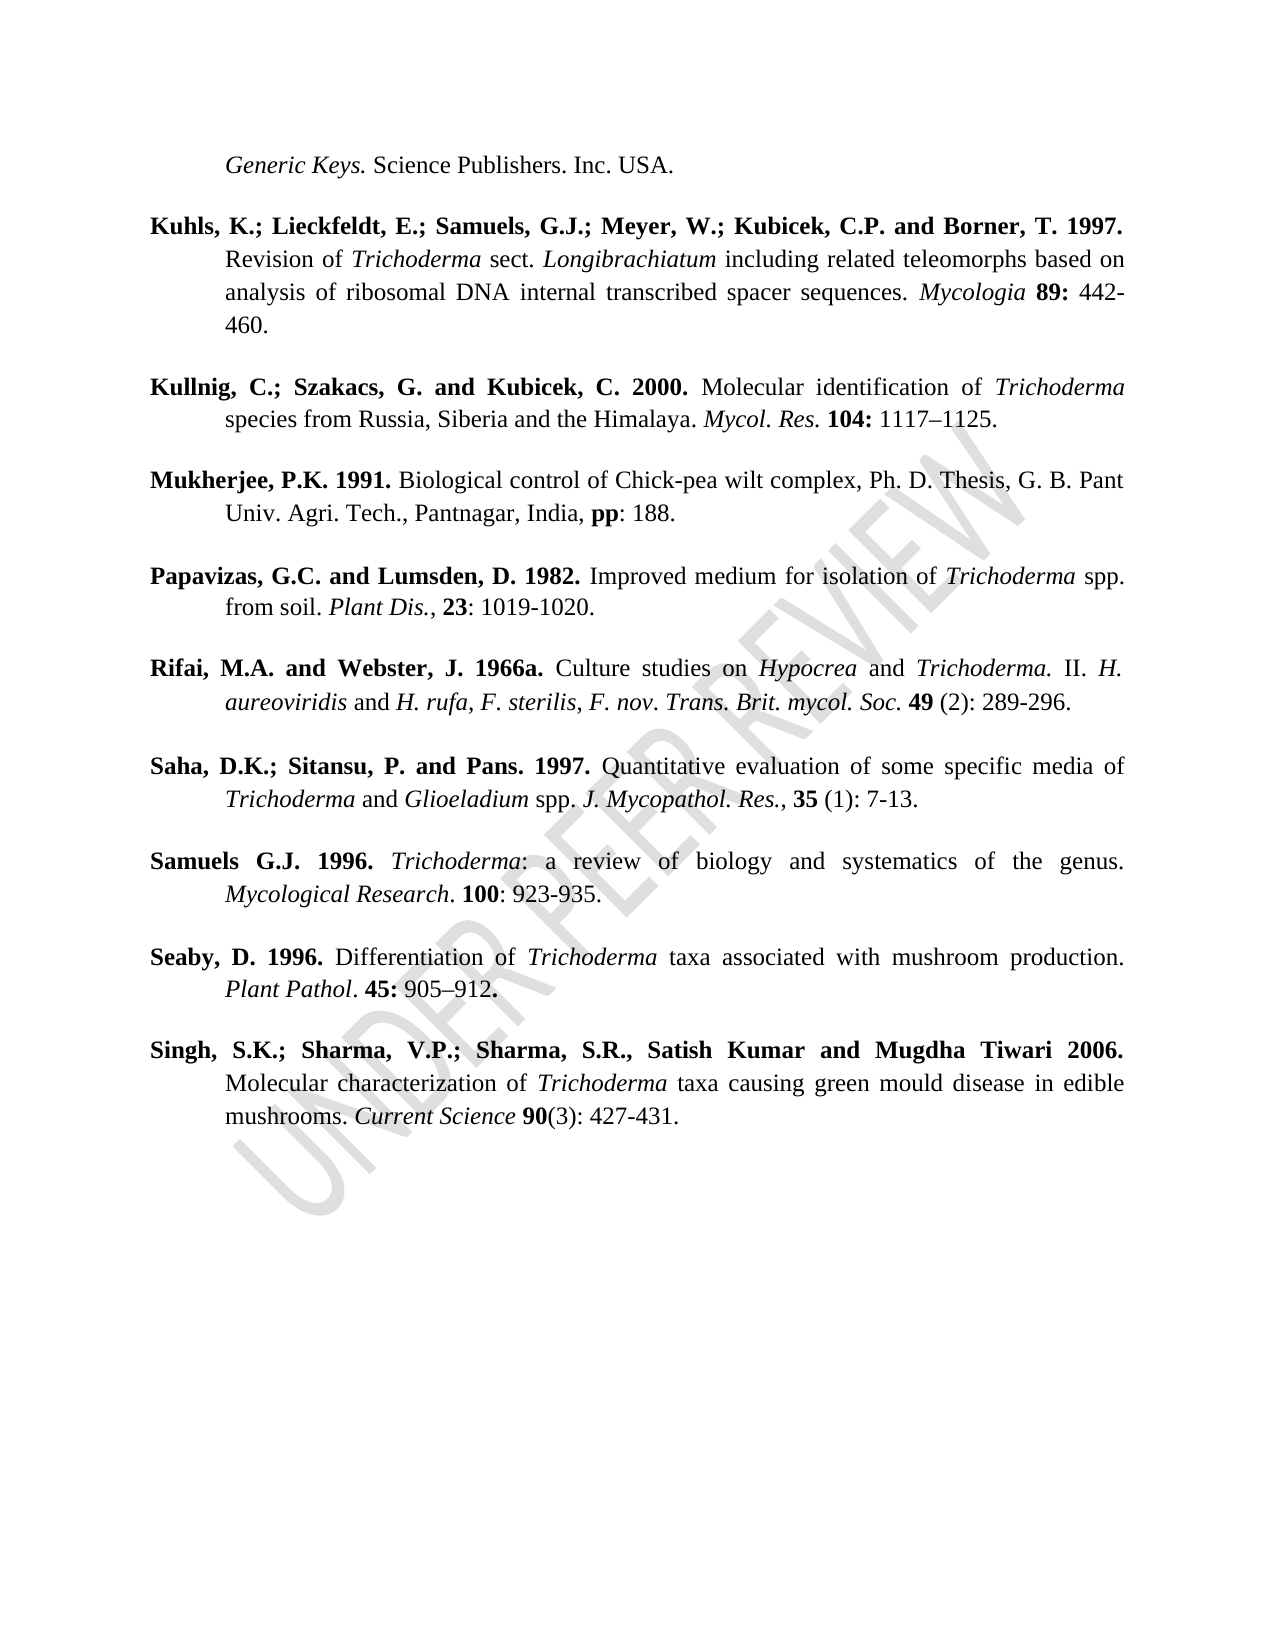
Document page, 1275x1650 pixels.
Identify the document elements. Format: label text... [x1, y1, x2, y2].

text Samuels G.J. 1996. Trichoderma: a review of biology and systematics of the genus. Mycological Research. 100: 923-935. [150, 846, 1125, 908]
text Rifai, M.A. and Webster, J. 1966a. Culture studies on Hypocrea and Trichoderma. II. H. aureoviridis and H. rufa, F. sterilis, F. nov. Trans. Brit. mycol. Soc. 49 (2): 289-296. [150, 653, 1125, 716]
text Kullnig, C.; Szakacs, G. and Kubicek, C. 2000. Molecular identification of Trichoderma species from Russia, Siberia and the Himalaya. Mycol. Res. 104: 1117–1125. [150, 372, 1125, 433]
text Singh, S.K.; Sharma, V.P.; Sharma, S.R., Satish Kumar and Mugdha Tiwari 2006. Molecular characterization of Trichoderma taxa causing green mould disease in edible mushrooms. Current Science 90(3): 427-431. [150, 1035, 1125, 1130]
text Mukherjee, P.K. 1991. Biological control of Chick-pea wilt complex, Ph. D. Thesis, G. B. Pant Univ. Agri. Tech., Pantnagar, India, pp: 188. [150, 466, 1125, 527]
text Seaby, D. 1996. Differentiation of Trichoderma taxa associated with mushroom production. Plant Pathol. 45: 905–912. [150, 942, 1125, 1002]
text Saha, D.K.; Sitansu, P. and Pans. 1997. Quantitative evaluation of some specific media of Trichoderma and Glioeladium spp. J. Mycopathol. Res., 35 (1): 7-13. [150, 751, 1125, 813]
text Papavizas, G.C. and Lumsden, D. 1982. Improved medium for isolation of Trichoderma spp. from soil. Plant Dis., 23: 1019-1020. [150, 561, 1125, 621]
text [150, 150, 1125, 179]
text Kuhls, K.; Lieckfeldt, E.; Samuels, G.J.; Meyer, W.; Kubicek, C.P. and Borner, T. 1997. Revision of Trichoderma sect. Longibrachiatum including related teleomorphs based on analysis of ribosomal DNA internal transcribed spacer sequences. Mycologia 89: 442-460. [150, 211, 1125, 338]
